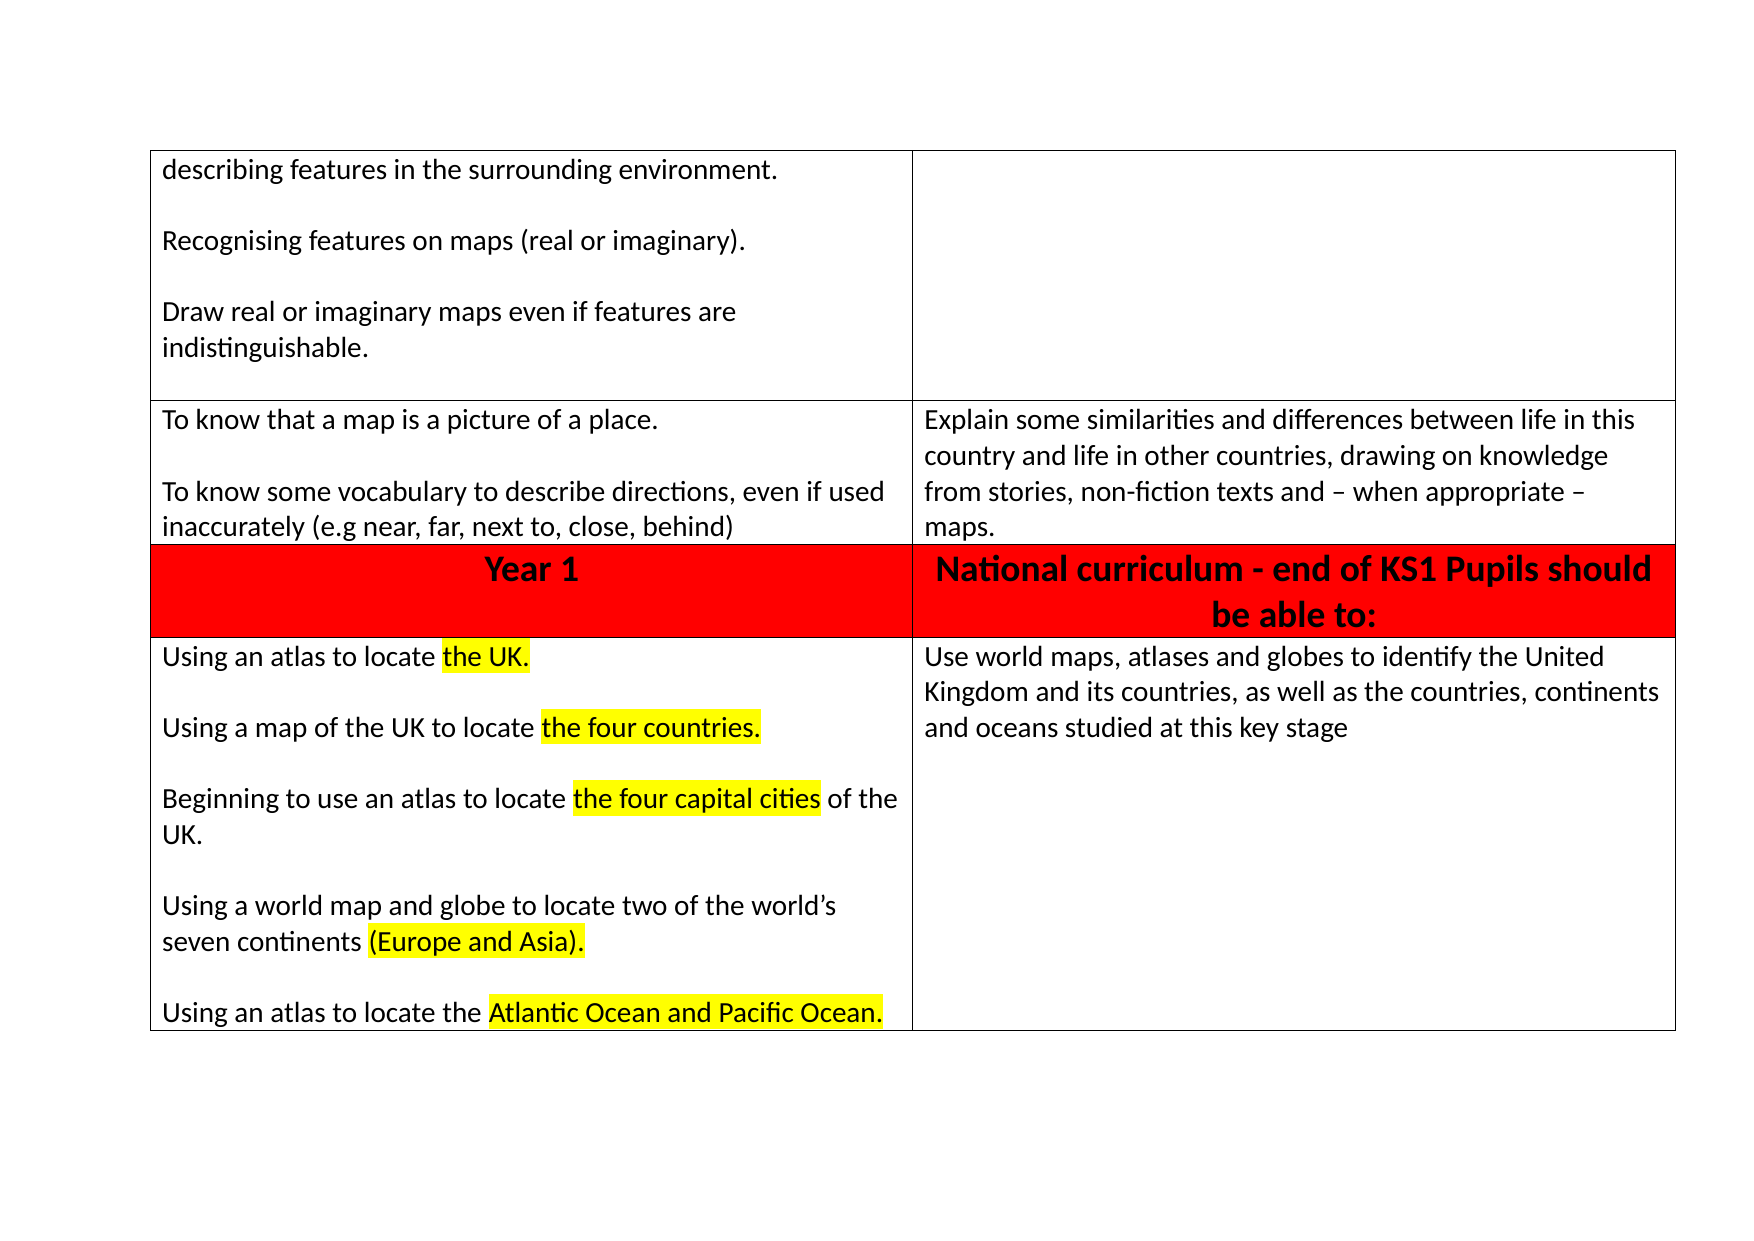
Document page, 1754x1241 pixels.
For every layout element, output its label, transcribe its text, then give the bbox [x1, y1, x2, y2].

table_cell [151, 151, 912, 400]
table_cell Explain some similarities and differences between life in this country and life in other countries, drawing on knowledge from stories, non-fiction texts and – when appropriate – maps. [913, 401, 1675, 544]
table_cell Use world maps, atlases and globes to identify the United Kingdom and its countries, as well as the countries, continents and oceans studied at this key stage [913, 638, 1675, 1029]
table_cell Year 1 [151, 545, 912, 637]
table_cell Using an atlas to locate the UK. Using a map of the UK to locate the four countries. Beginning to use an atlas to locate the four capital cities of the UK. Using a world map and globe to locate two of the world’s seven continents (Europe and Asia). Using an atlas to locate the Atlantic Ocean and Pacific Ocean. [151, 638, 912, 1029]
table_cell To know that a map is a picture of a place. To know some vocabulary to describe directions, even if used inaccurately (e.g near, far, next to, close, behind) [151, 401, 912, 544]
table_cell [913, 151, 1675, 400]
table_cell National curriculum - end of KS1 Pupils should be able to: [913, 545, 1675, 637]
